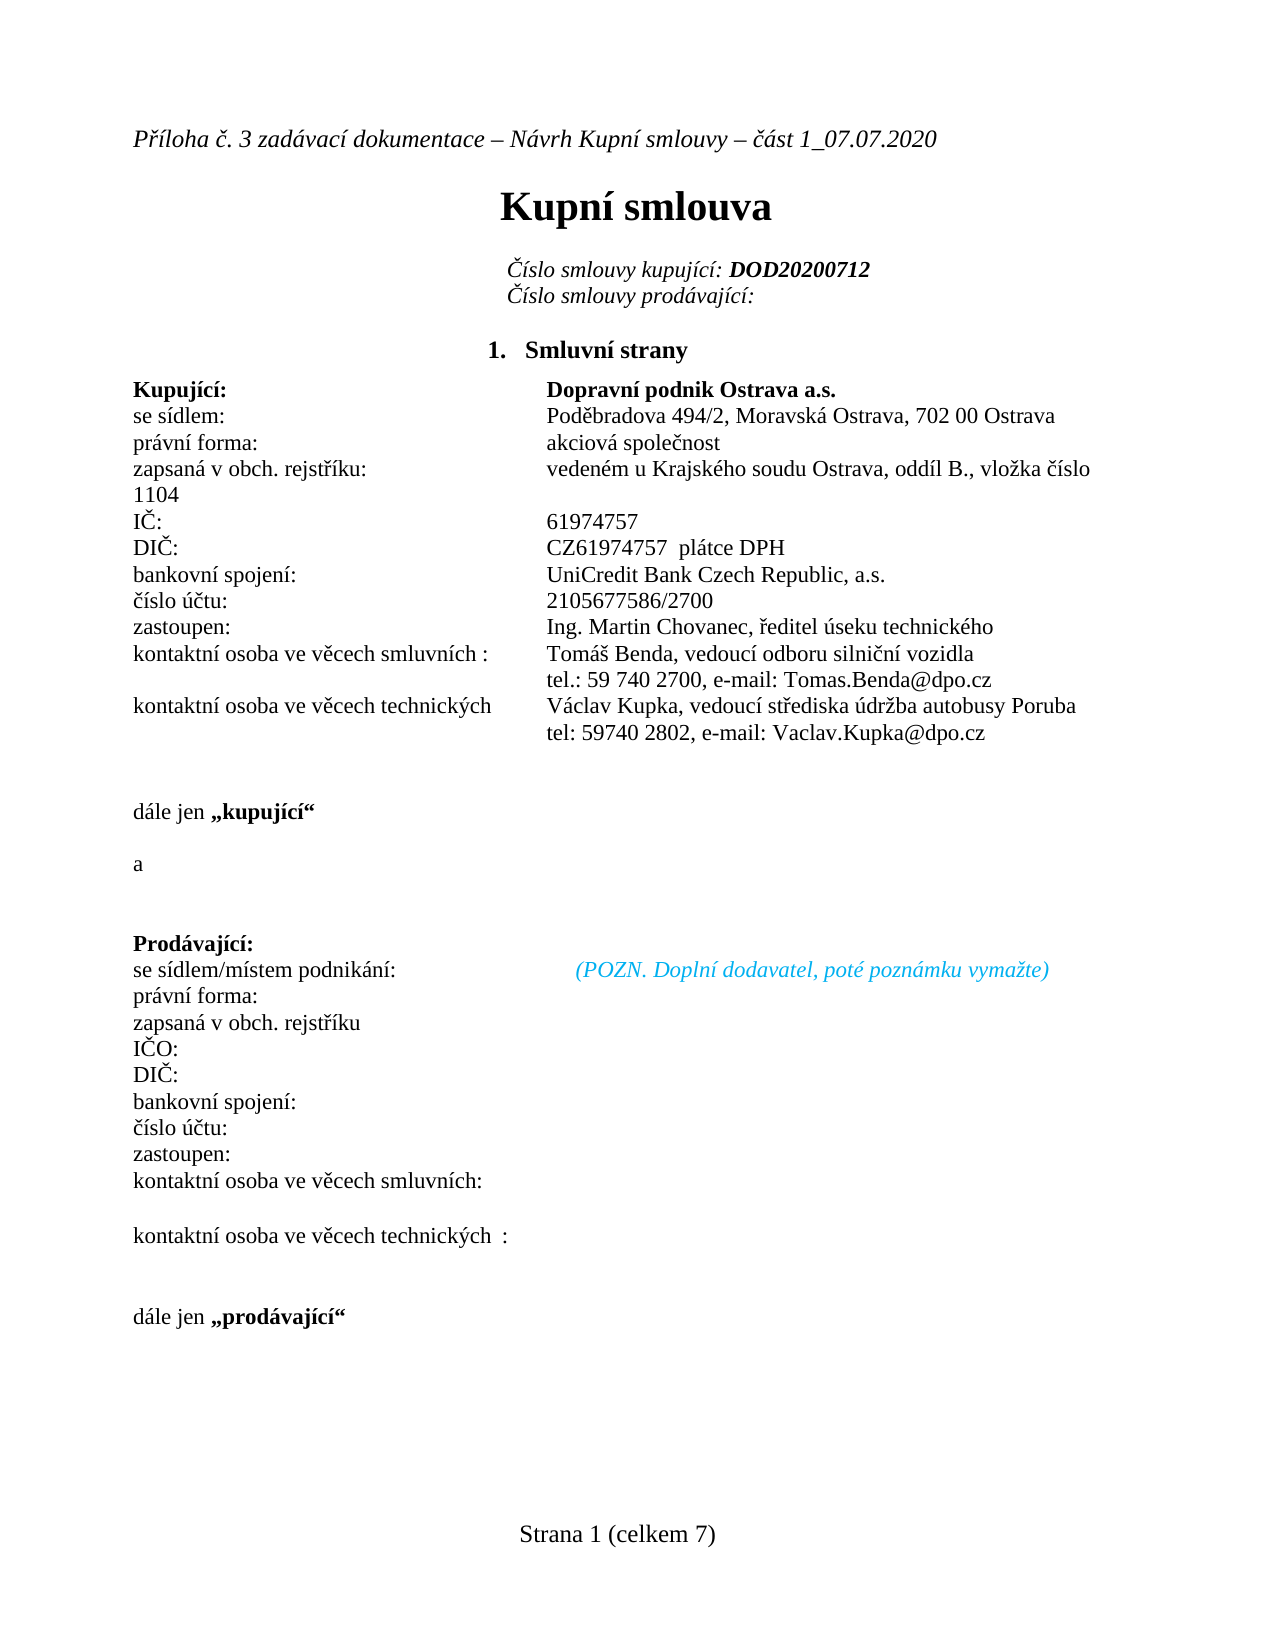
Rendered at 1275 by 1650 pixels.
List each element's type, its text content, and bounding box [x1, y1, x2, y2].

text Kupující: Dopravní podnik Ostrava a.s. [133, 376, 1137, 402]
text IČ: 61974757 [133, 508, 1137, 534]
text zapsaná v obch. rejstříku [133, 1009, 1137, 1035]
text kontaktní osoba ve věcech smluvních: [133, 1167, 1139, 1193]
text kontaktní osoba ve věcech technických Václav Kupka, vedoucí střediska údržba autobusy Poruba [133, 692, 1137, 719]
text Příloha č. 3 zadávací dokumentace – Návrh Kupní smlouvy – část 1_07.07.2020 [133, 124, 1139, 153]
text zastoupen: Ing. Martin Chovanec, ředitel úseku technického [133, 613, 1137, 640]
text číslo účtu: 2105677586/2700 [133, 587, 1137, 613]
text zapsaná v obch. rejstříku: vedeném u Krajského soudu Ostrava, oddíl B., vložka číslo 1104 [133, 455, 1137, 508]
text se sídlem: Poděbradova 494/2, Moravská Ostrava, 702 00 Ostrava [133, 402, 1137, 429]
subtitle Číslo smlouvy prodávající: [433, 282, 1137, 308]
subtitle Číslo smlouvy kupující: DOD20200712 [433, 256, 1137, 282]
text Prodávající: [133, 929, 1137, 956]
text se sídlem/místem podnikání: (POZN. Doplní dodavatel, poté poznámku vymažte) [133, 956, 1137, 982]
list Smluvní strany [487, 335, 1139, 364]
text bankovní spojení: UniCredit Bank Czech Republic, a.s. [133, 561, 1137, 587]
text dále jen „kupující“ [133, 798, 1137, 824]
text dále jen „prodávající“ [133, 1303, 1139, 1330]
text zastoupen: [133, 1140, 1137, 1167]
text kontaktní osoba ve věcech smluvních : Tomáš Benda, vedoucí odboru silniční vozidla [133, 640, 1137, 666]
text tel.: 59 740 2700, e-mail: Tomas.Benda@dpo.cz [133, 666, 1137, 692]
text DIČ: CZ61974757 plátce DPH [133, 534, 1137, 561]
text IČO: [133, 1035, 1137, 1061]
text tel: 59740 2802, e-mail: Vaclav.Kupka@dpo.cz [133, 719, 1137, 745]
text a [133, 851, 1137, 877]
text kontaktní osoba ve věcech technických : [133, 1222, 1137, 1248]
text číslo účtu: [133, 1114, 1137, 1140]
text právní forma: akciová společnost [133, 429, 1137, 455]
text DIČ: [133, 1061, 1137, 1088]
text Kupní smlouva [133, 182, 1139, 229]
text bankovní spojení: [133, 1088, 1137, 1114]
text právní forma: [133, 982, 1137, 1009]
